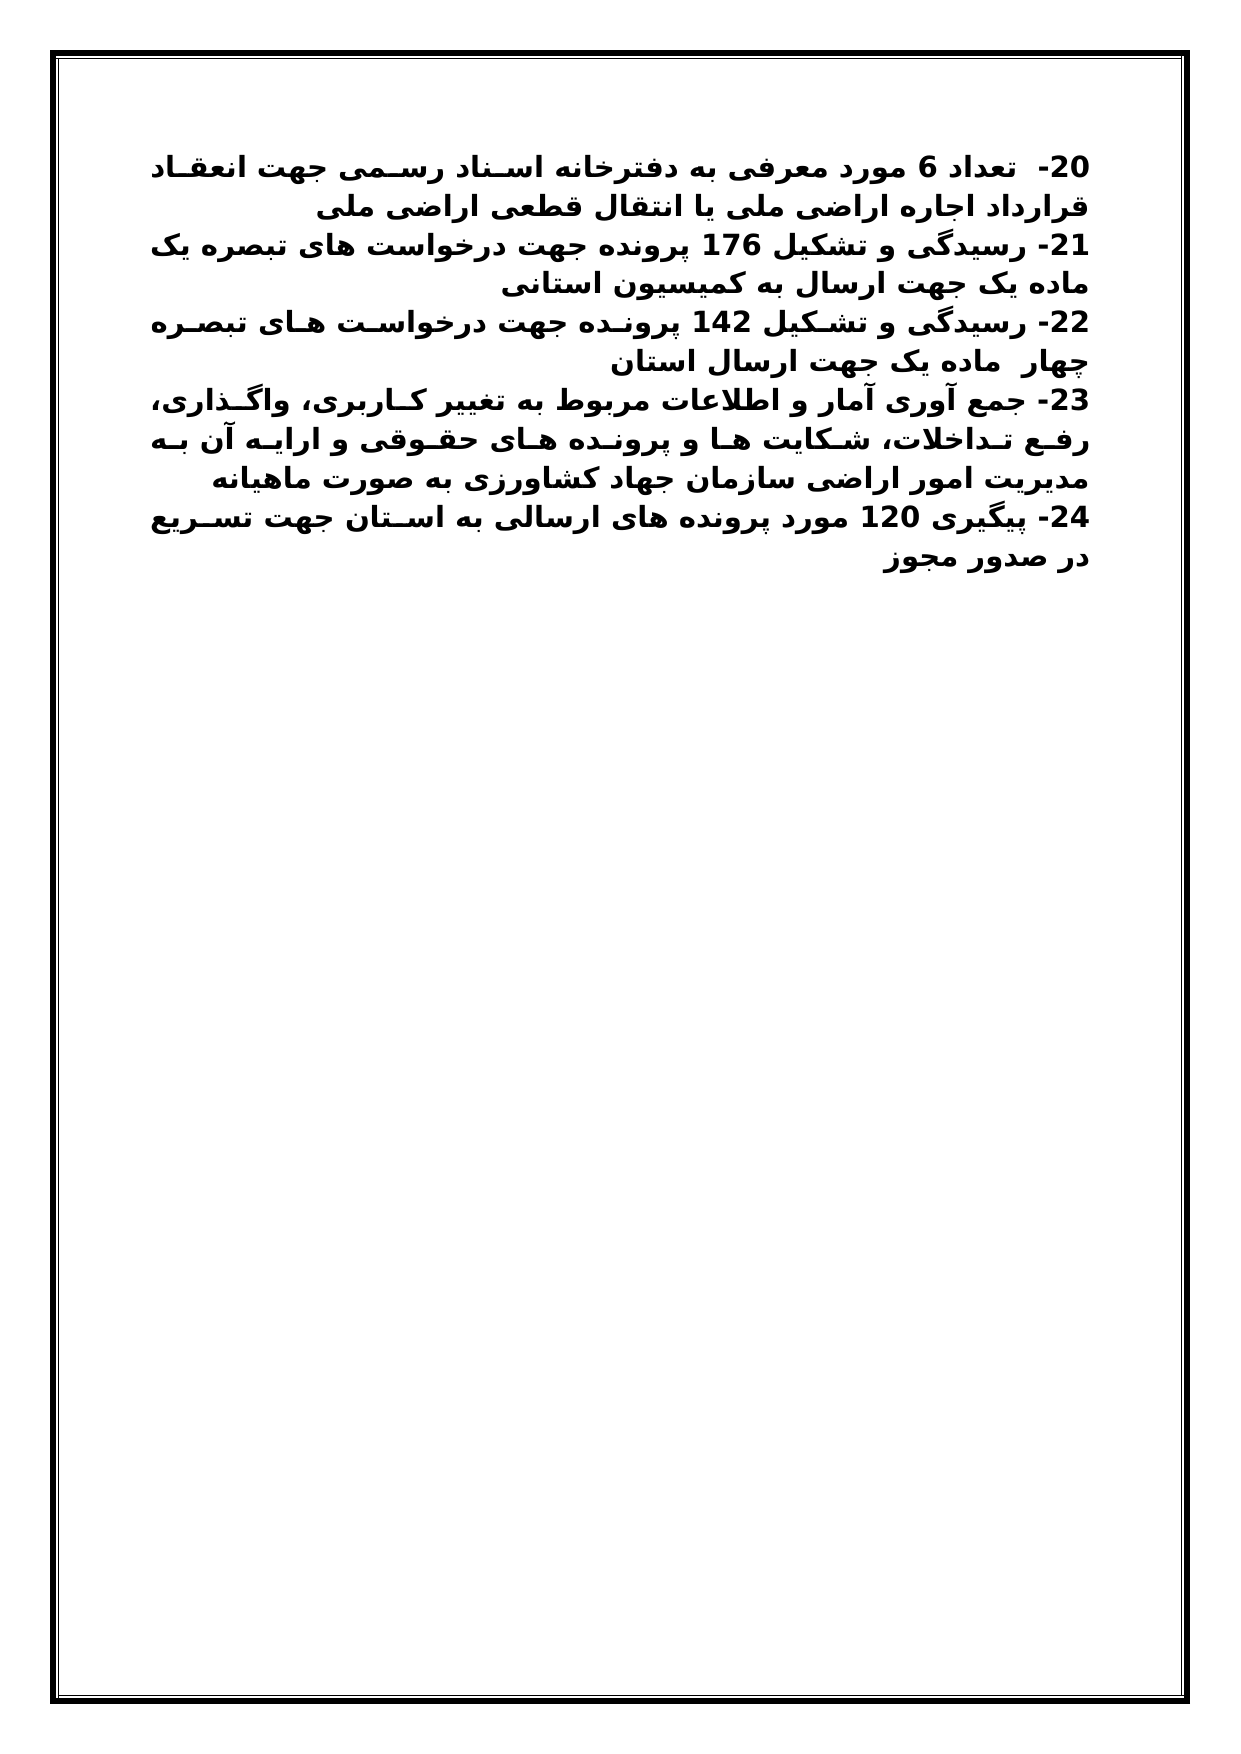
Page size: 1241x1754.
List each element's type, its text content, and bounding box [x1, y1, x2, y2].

text 24- پیگیری 120 مورد پرونده های ارسالی به استان جهت تسریع در صدور مجوز [150, 501, 1090, 573]
text 21- رسیدگی و تشکیل 176 پرونده جهت درخواست های تبصره یک ماده یک جهت ارسال به کمیسیون استانی [150, 228, 1090, 301]
text 20- تعداد 6 مورد معرفی به دفترخانه اسناد رسمی جهت انعقاد قرارداد اجاره اراضی ملی یا انتقال قطعی اراضی ملی [150, 150, 1090, 223]
text 23- جمع آوری آمار و اطلاعات مربوط به تغییر کاربری، واگذاری، رفع تداخلات، شکایت ها و پرونده های حقوقی و ارایه آن به مدیریت امور اراضی سازمان جهاد کشاورزی به صورت ماهیانه [150, 384, 1090, 423]
text 23- جمع آوری آمار و اطلاعات مربوط به تغییر کاربری، واگذاری، رفع تداخلات، شکایت ها و پرونده های حقوقی و ارایه آن به مدیریت امور اراضی سازمان جهاد کشاورزی به صورت ماهیانه [150, 457, 1090, 496]
text 22- رسیدگی و تشکیل 142 پرونده جهت درخواست های تبصره چهار ماده یک جهت ارسال استان [150, 306, 1090, 379]
